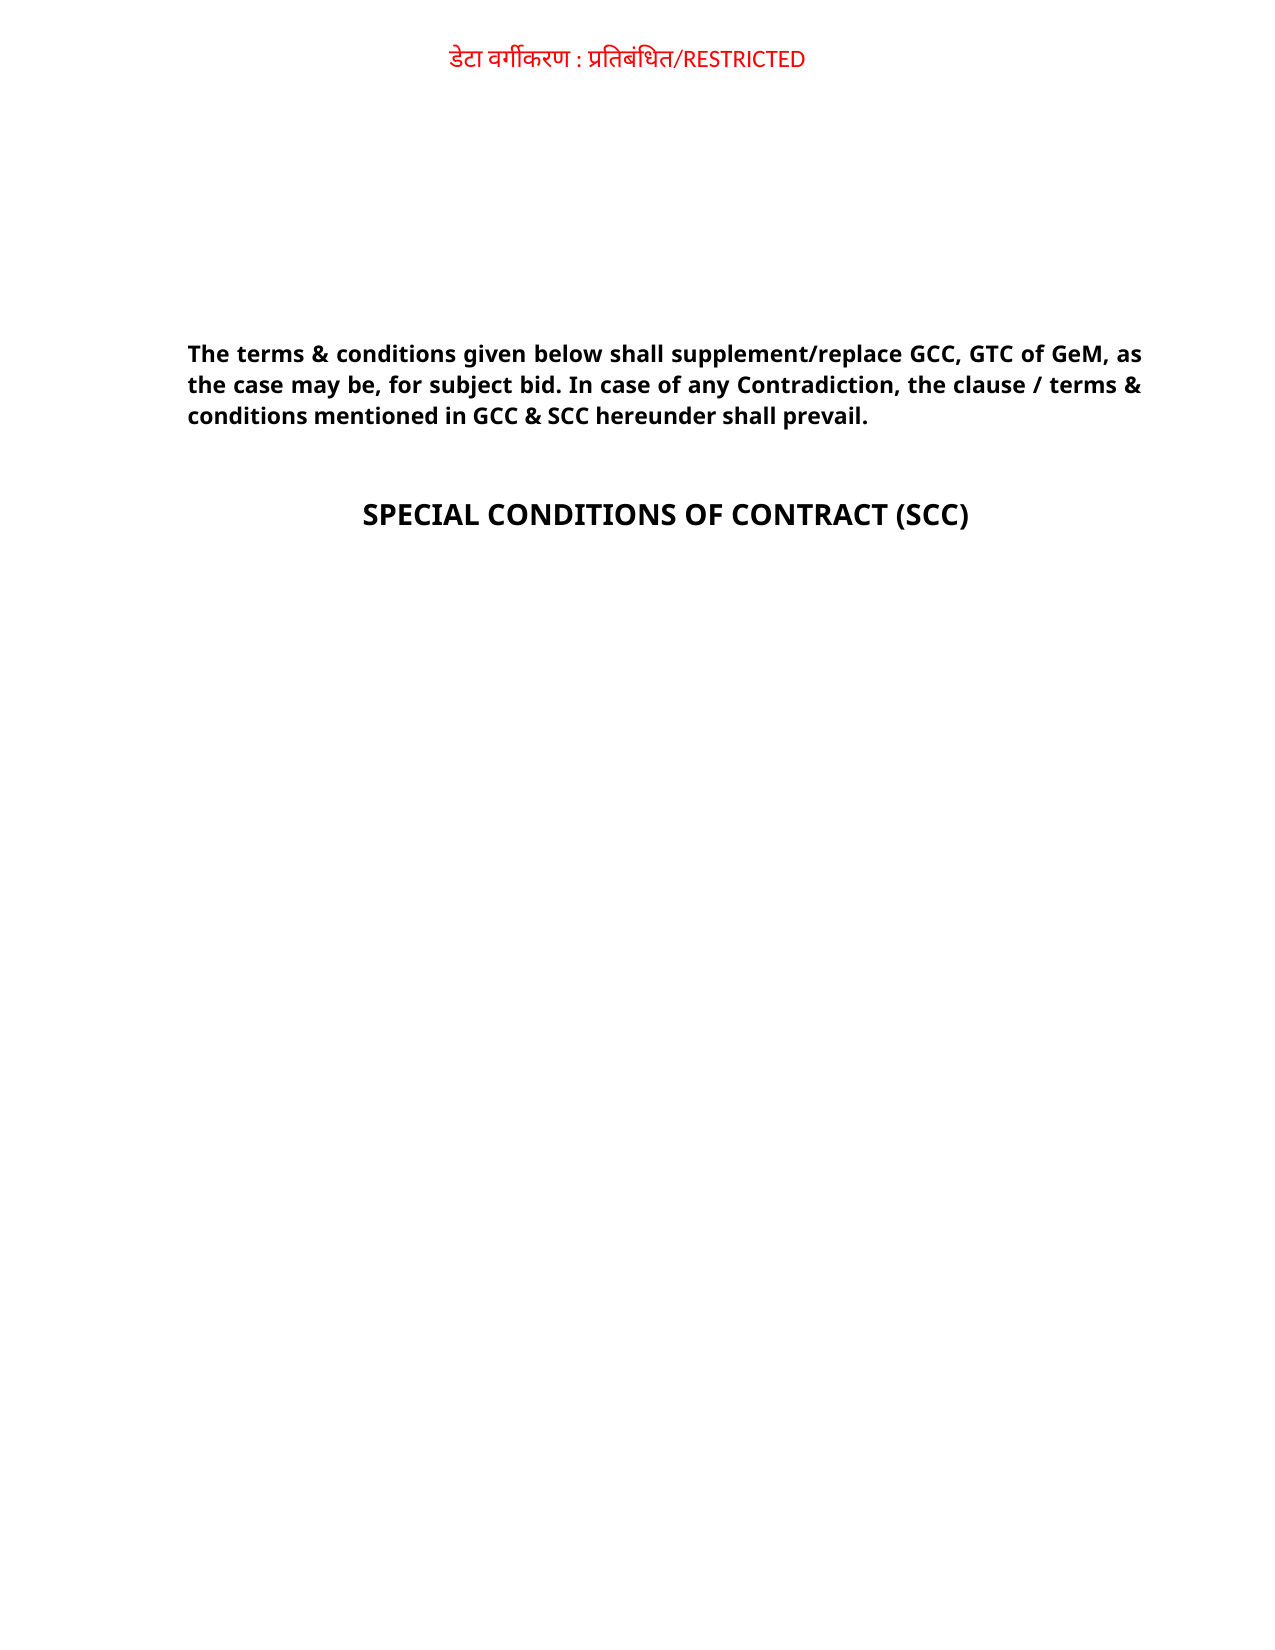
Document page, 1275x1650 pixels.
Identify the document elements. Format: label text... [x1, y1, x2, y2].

text The terms & conditions given below shall supplement/replace GCC, GTC of GeM, as the case may be, for subject bid. In case of any Contradiction, the clause / terms & conditions mentioned in GCC & SCC hereunder shall prevail. [187, 337, 1144, 431]
text SPECIAL CONDITIONS OF CONTRACT (SCC) [187, 494, 1144, 533]
